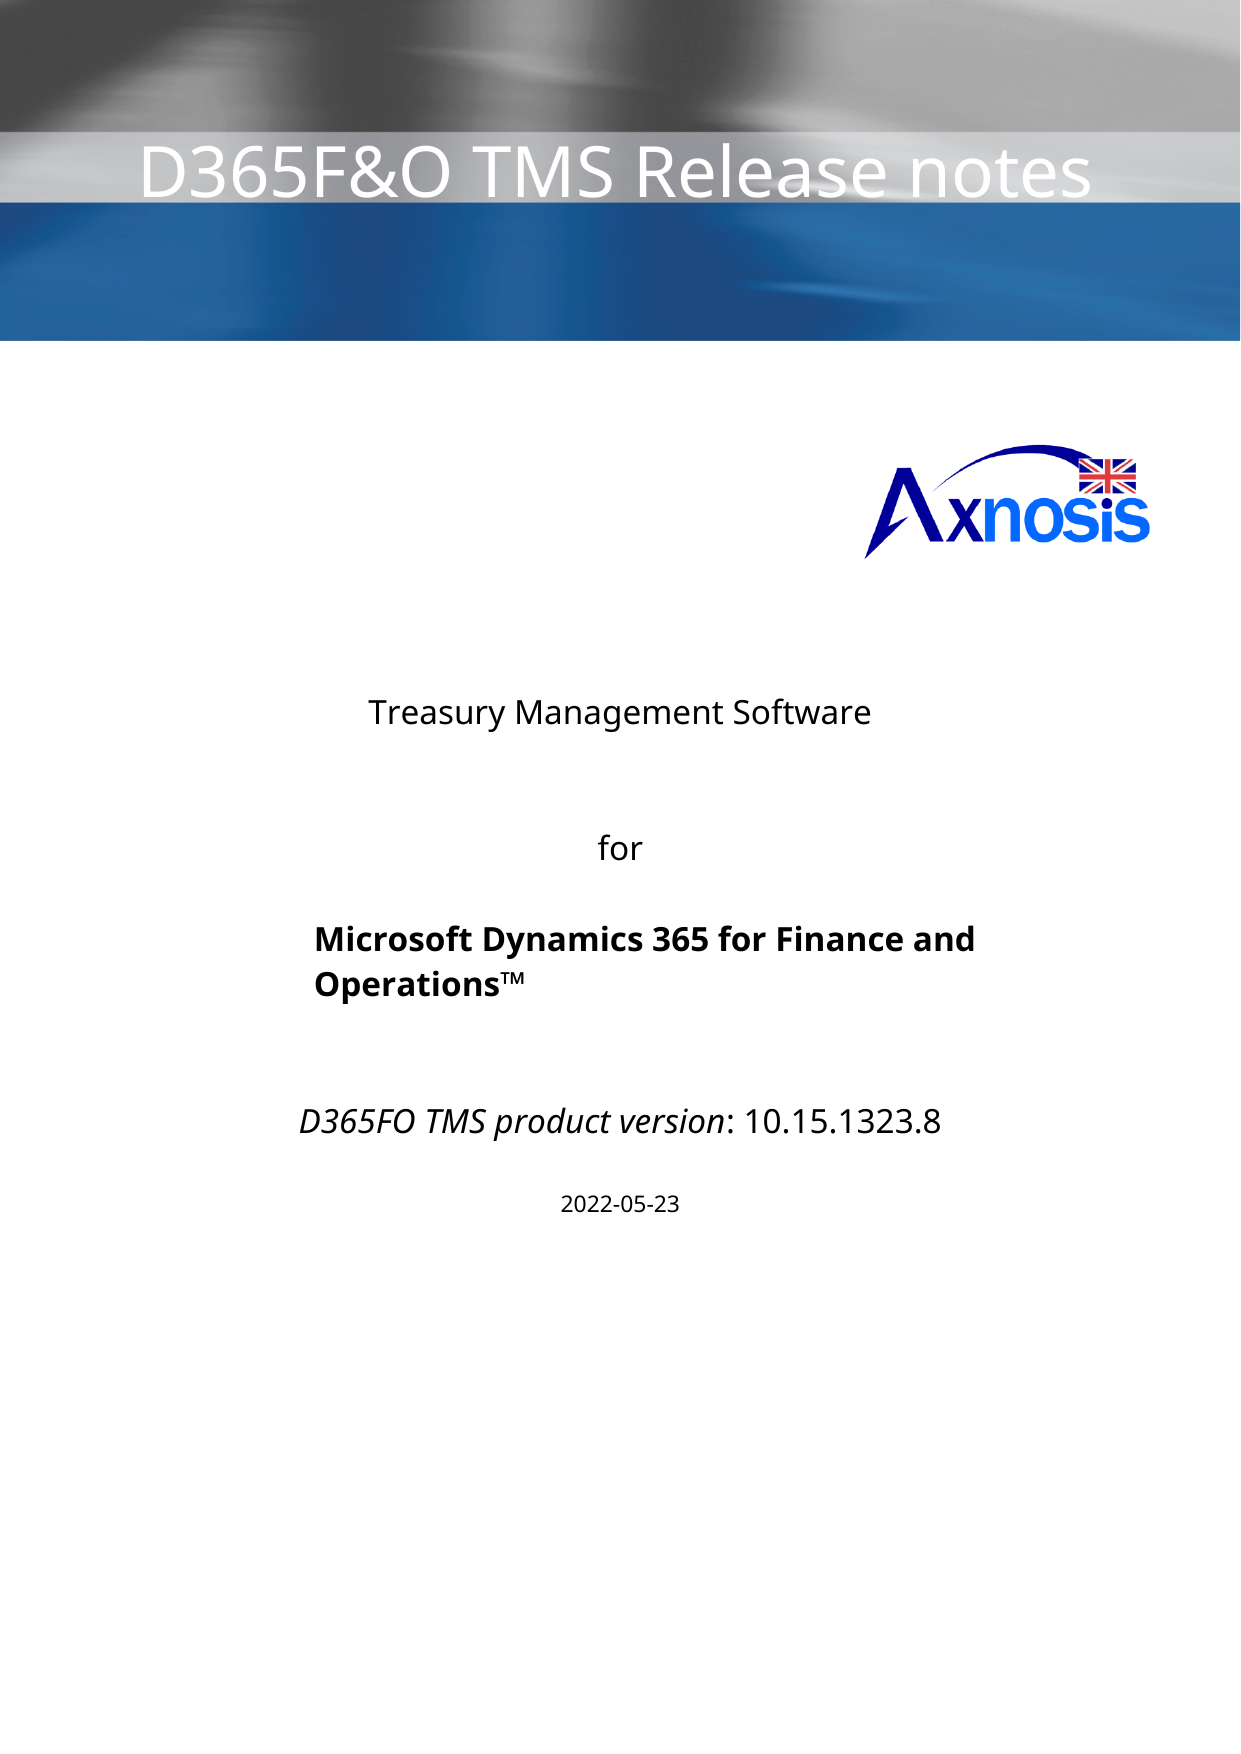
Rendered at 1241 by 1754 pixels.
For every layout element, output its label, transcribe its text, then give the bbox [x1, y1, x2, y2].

text Microsoft Dynamics 365 for Finance and Operations™ [314, 916, 1152, 1007]
text Treasury Management Software [89, 689, 1152, 734]
text for [89, 825, 1152, 870]
text D365FO TMS product version: 10.15.1323.8 [89, 1097, 1152, 1143]
text 2022-05-23 [89, 1188, 1152, 1219]
picture [0, 0, 1241, 341]
picture [860, 440, 1152, 560]
